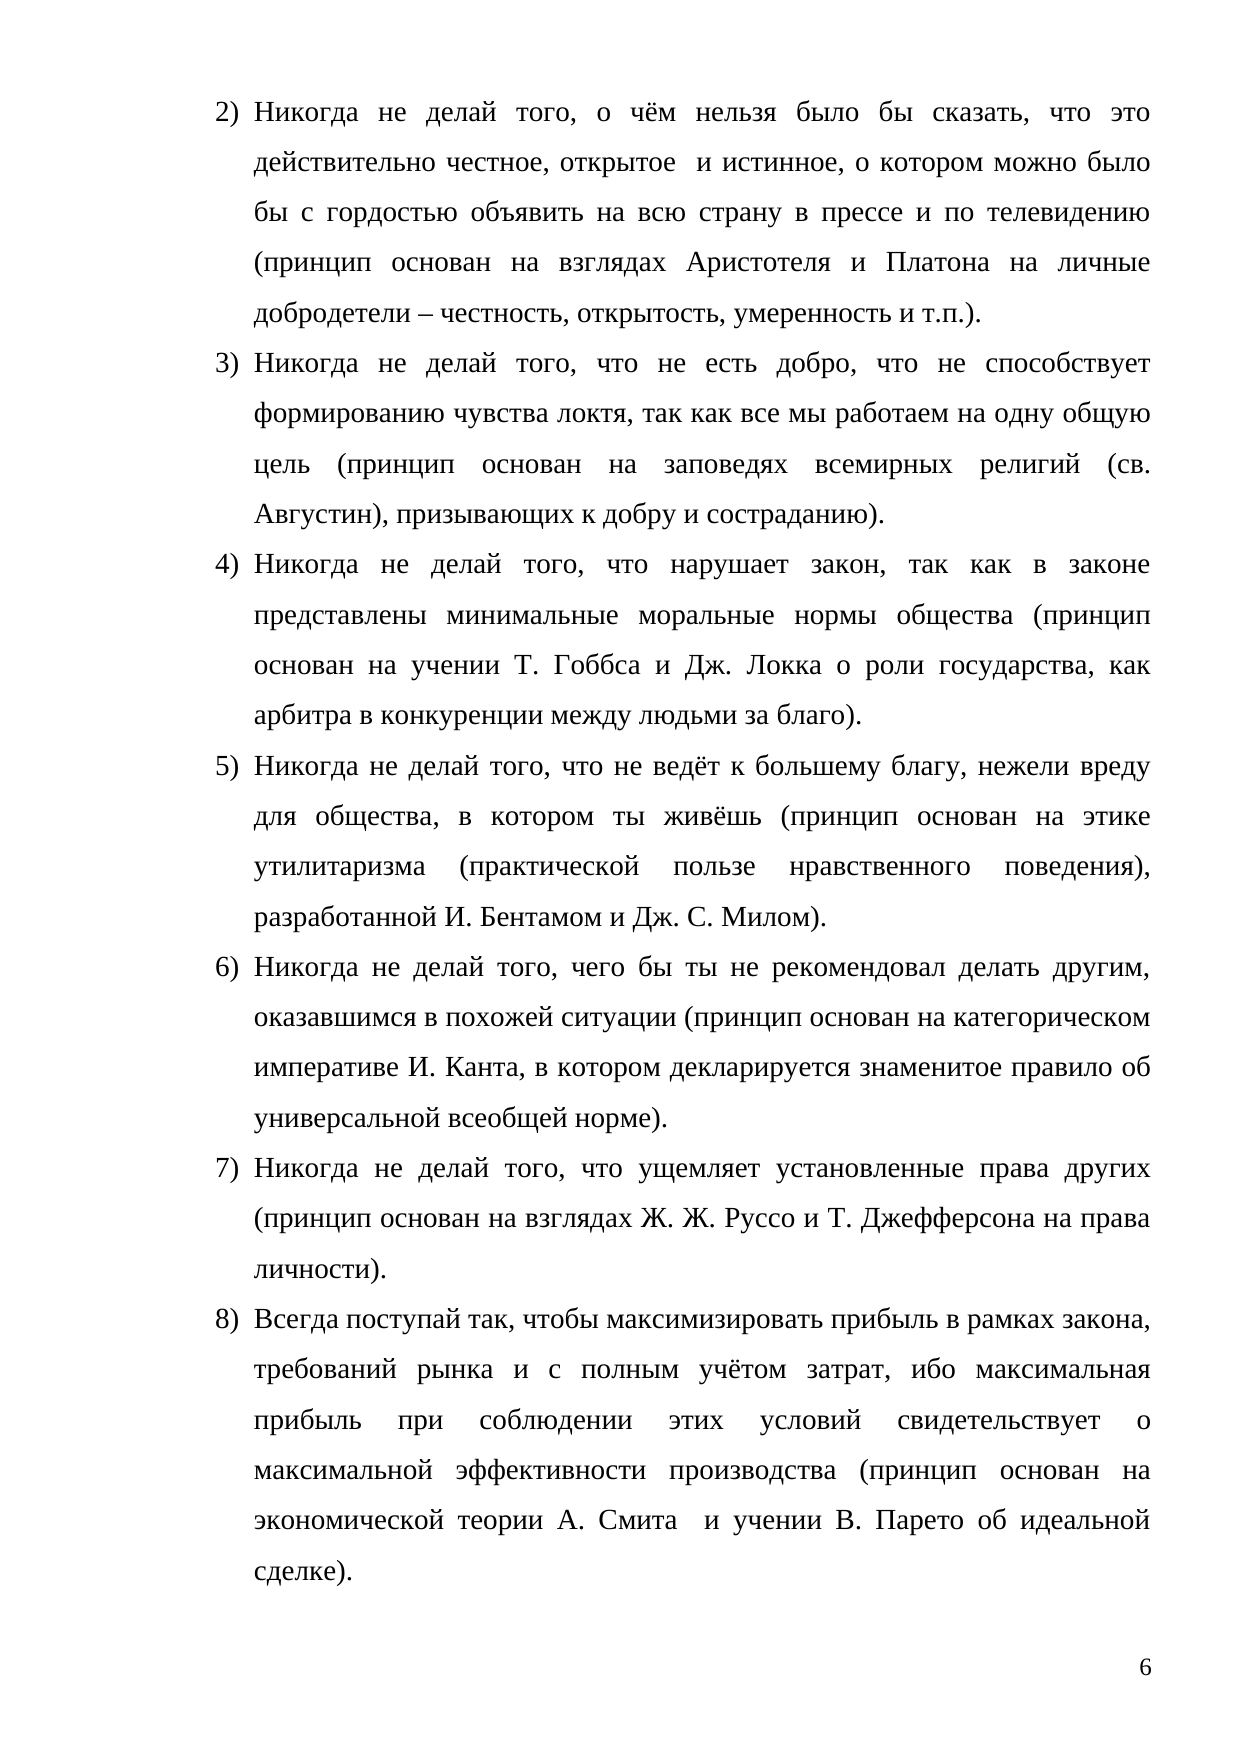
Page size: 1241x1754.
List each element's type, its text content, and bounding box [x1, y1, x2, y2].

list Никогда не делай того, что ущемляет установленные права других (принцип основан на взглядах Ж. Ж. Руссо и Т. Джефферсона на права личности). [215, 1150, 1152, 1284]
list Никогда не делай того, что не ведёт к большему благу, нежели вреду для общества, в котором ты живёшь (принцип основан на этике утилитаризма (практической пользе нравственного поведения), разработанной И. Бентамом и Дж. С. Милом). [215, 748, 1152, 932]
list Никогда не делай того, что не есть добро, что не способствует формированию чувства локтя, так как все мы работаем на одну общую цель (принцип основан на заповедях всемирных религий (св. Августин), призывающих к добру и состраданию). [215, 345, 1152, 530]
list Никогда не делай того, о чём нельзя было бы сказать, что это действительно честное, открытое и истинное, о котором можно было бы с гордостью объявить на всю страну в прессе и по телевидению (принцип основан на взглядах Аристотеля и Платона на личные добродетели – честность, открытость, умеренность и т.п.). [215, 94, 1152, 328]
list Никогда не делай того, что нарушает закон, так как в законе представлены минимальные моральные нормы общества (принцип основан на учении Т. Гоббса и Дж. Локка о роли государства, как арбитра в конкуренции между людьми за благо). [215, 546, 1152, 731]
list Никогда не делай того, чего бы ты не рекомендовал делать другим, оказавшимся в похожей ситуации (принцип основан на категорическом императиве И. Канта, в котором декларируется знаменитое правило об универсальной всеобщей норме). [215, 949, 1152, 1133]
list Всегда поступай так, чтобы максимизировать прибыль в рамках закона, требований рынка и с полным учётом затрат, ибо максимальная прибыль при соблюдении этих условий свидетельствует о максимальной эффективности производства (принцип основан на экономической теории А. Смита и учении В. Парето об идеальной сделке). [215, 1301, 1152, 1586]
